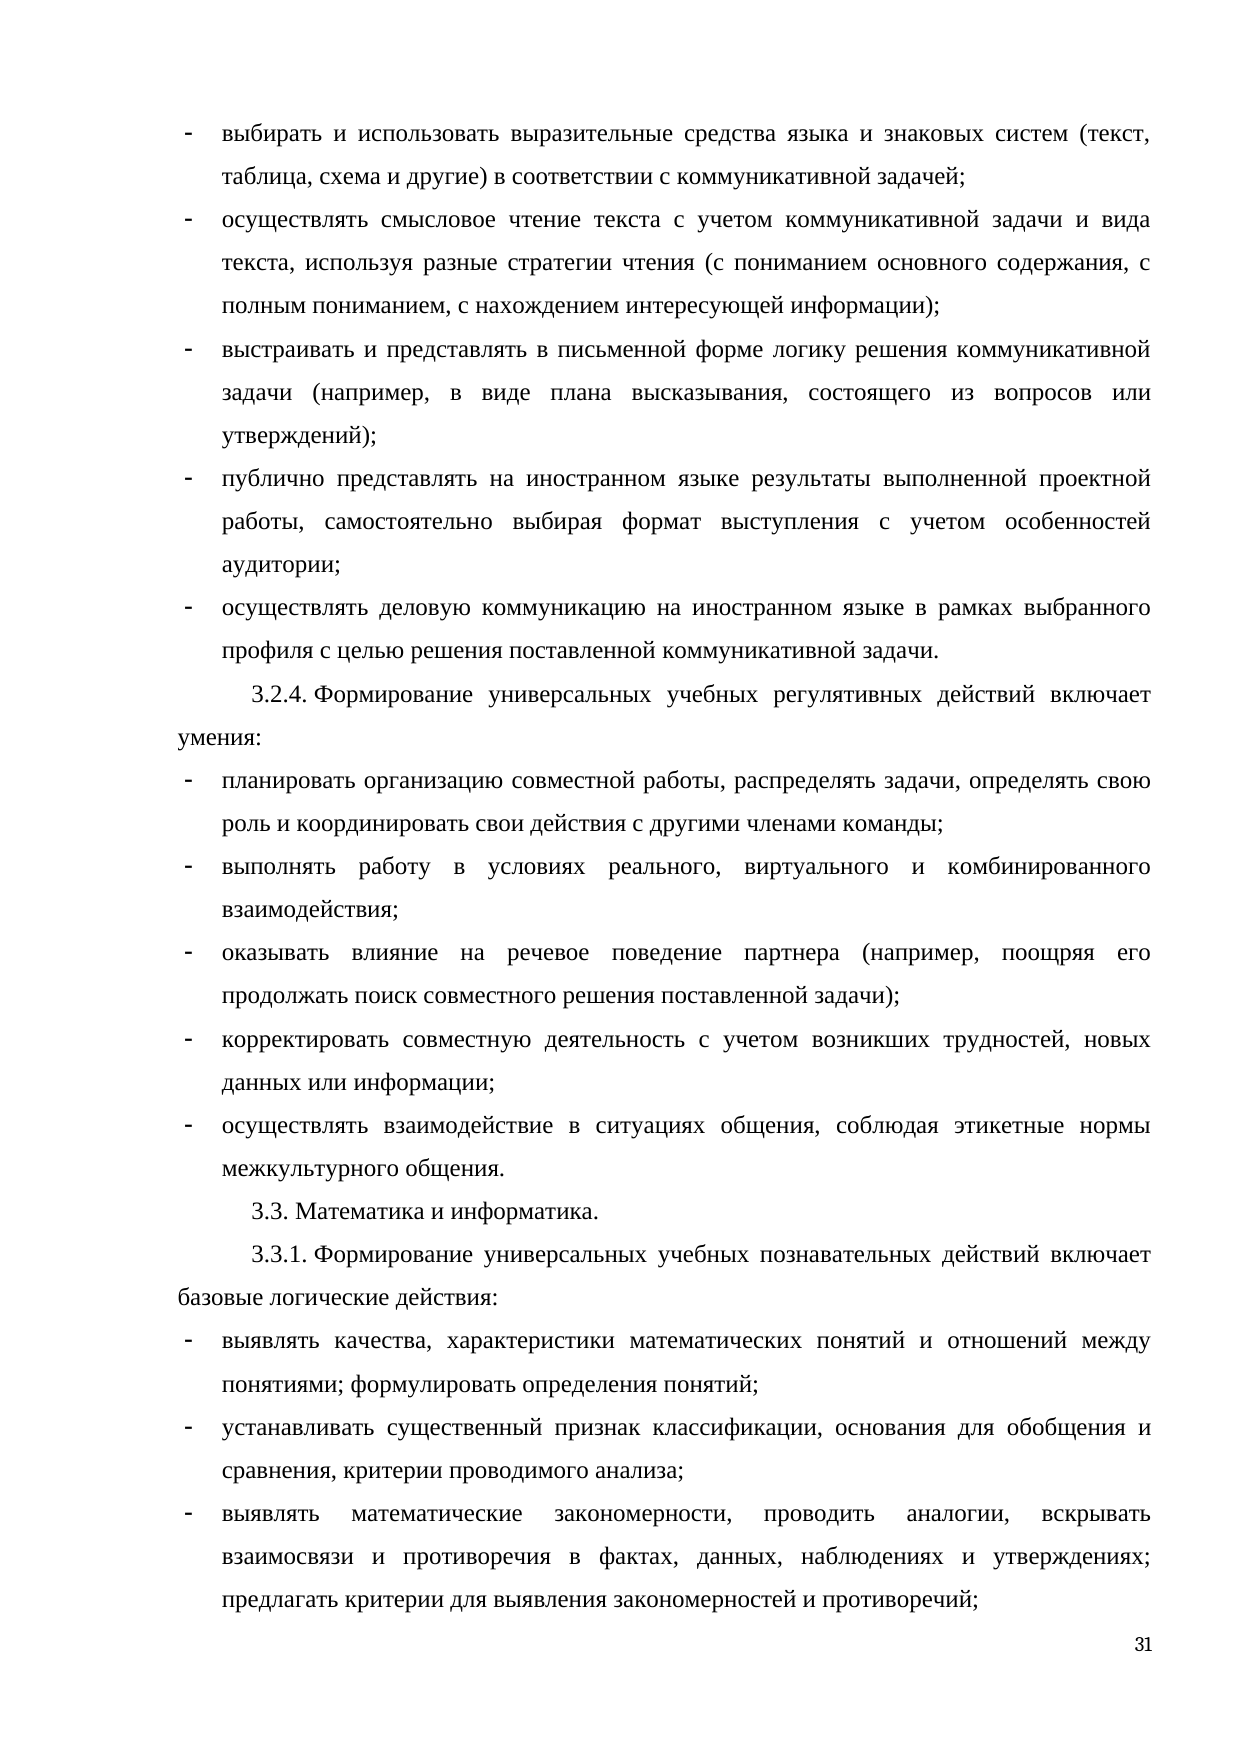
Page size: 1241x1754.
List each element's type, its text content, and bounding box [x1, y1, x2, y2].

text 3.2.4. Формирование универсальных учебных регулятивных действий включает умения: [177, 679, 1152, 751]
list выявлять качества, характеристики математических понятий и отношений между понятиями; формулировать определения понятий; [184, 1326, 1152, 1397]
list осуществлять взаимодействие в ситуациях общения, соблюдая этикетные нормы межкультурного общения. [184, 1110, 1152, 1182]
list корректировать совместную деятельность с учетом возникших трудностей, новых данных или информации; [184, 1024, 1152, 1096]
list выстраивать и представлять в письменной форме логику решения коммуникативной задачи (например, в виде плана высказывания, состоящего из вопросов или утверждений); [184, 334, 1152, 449]
list выявлять математические закономерности, проводить аналогии, вскрывать взаимосвязи и противоречия в фактах, данных, наблюдениях и утверждениях; предлагать критерии для выявления закономерностей и противоречий; [184, 1498, 1152, 1613]
text 3.3. Математика и информатика. [177, 1196, 1152, 1225]
list оказывать влияние на речевое поведение партнера (например, поощряя его продолжать поиск совместного решения поставленной задачи); [184, 937, 1152, 1009]
text 3.3.1. Формирование универсальных учебных познавательных действий включает базовые логические действия: [177, 1239, 1152, 1311]
list осуществлять смысловое чтение текста с учетом коммуникативной задачи и вида текста, используя разные стратегии чтения (с пониманием основного содержания, с полным пониманием, с нахождением интересующей информации); [184, 204, 1152, 319]
list публично представлять на иностранном языке результаты выполненной проектной работы, самостоятельно выбирая формат выступления с учетом особенностей аудитории; [184, 463, 1152, 578]
list устанавливать существенный признак классификации, основания для обобщения и сравнения, критерии проводимого анализа; [184, 1412, 1152, 1484]
list выбирать и использовать выразительные средства языка и знаковых систем (текст, таблица, схема и другие) в соответствии с коммуникативной задачей; [184, 118, 1152, 190]
list осуществлять деловую коммуникацию на иностранном языке в рамках выбранного профиля с целью решения поставленной коммуникативной задачи. [184, 592, 1152, 664]
list планировать организацию совместной работы, распределять задачи, определять свою роль и координировать свои действия с другими членами команды; [184, 765, 1152, 837]
list выполнять работу в условиях реального, виртуального и комбинированного взаимодействия; [184, 851, 1152, 923]
